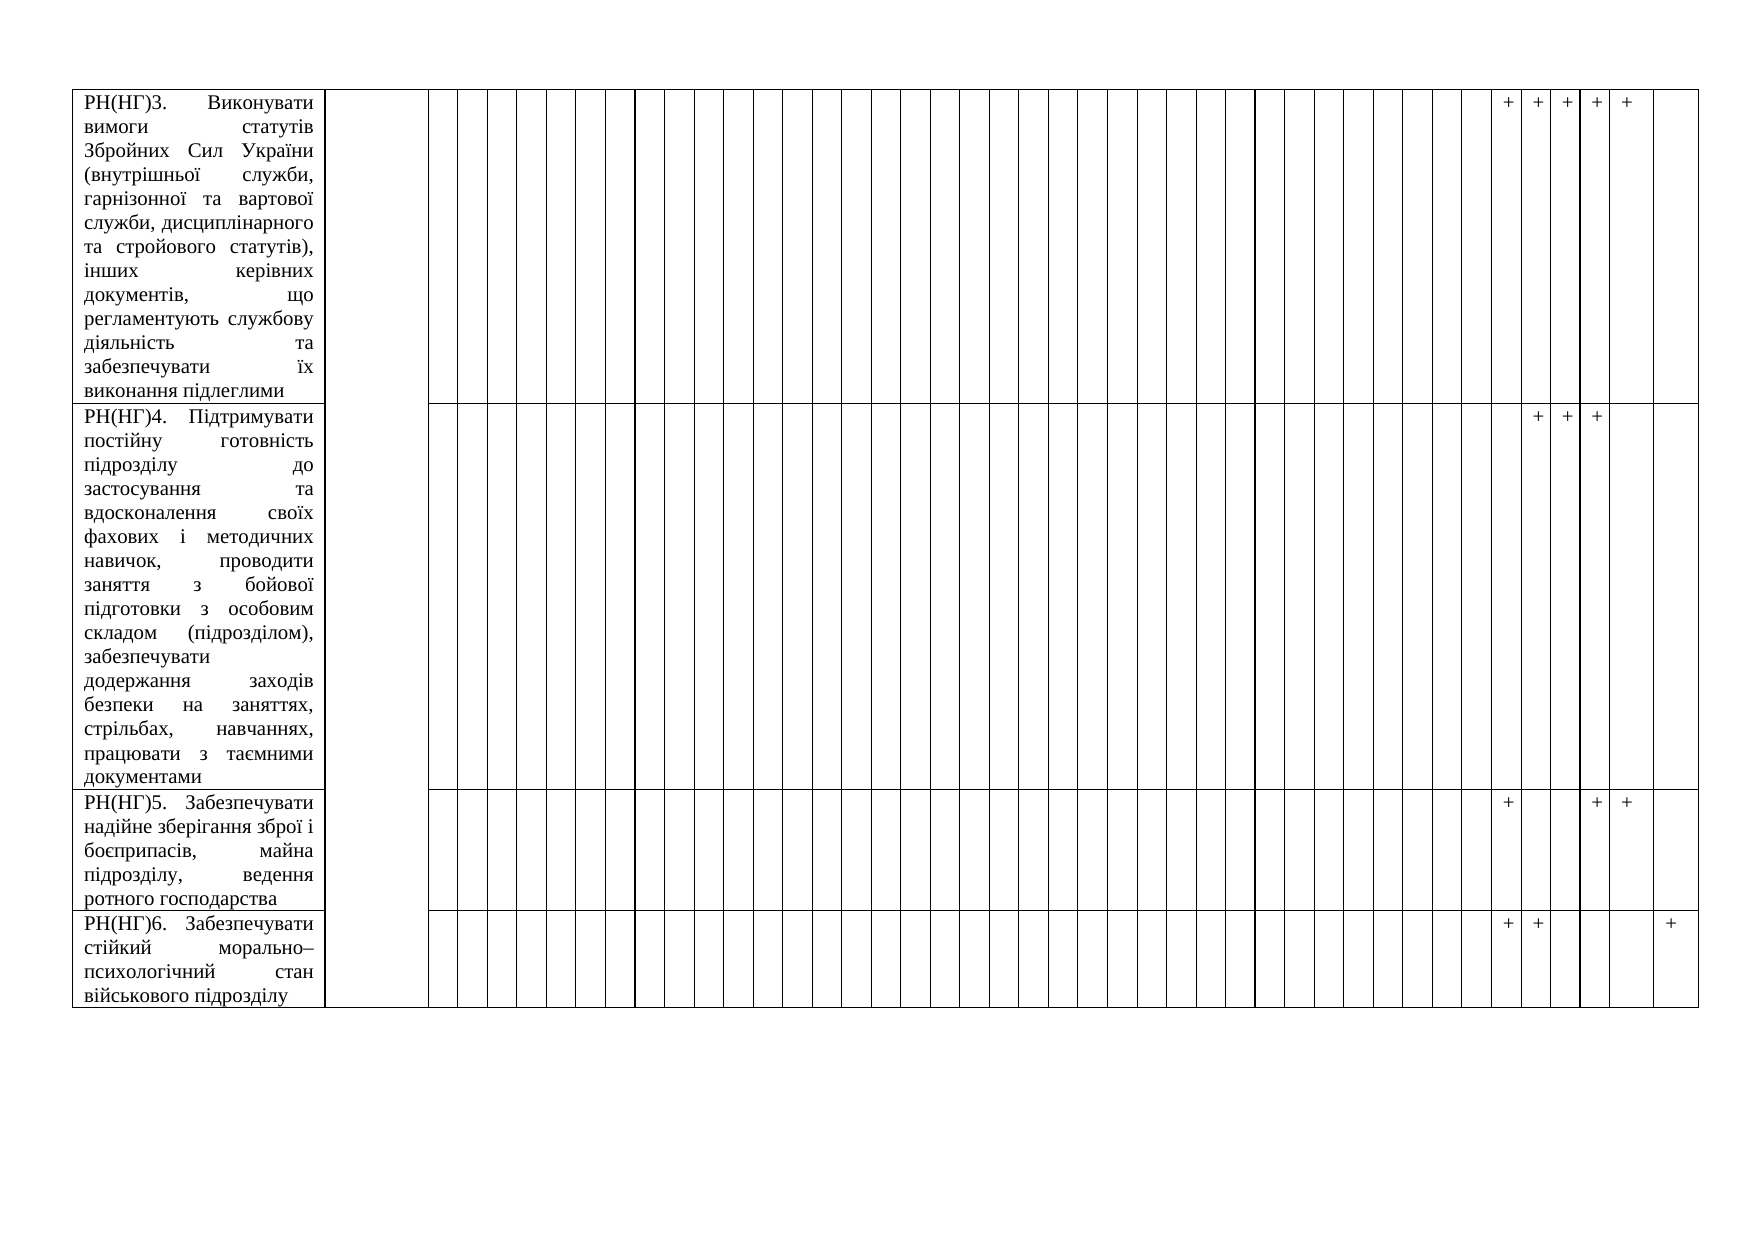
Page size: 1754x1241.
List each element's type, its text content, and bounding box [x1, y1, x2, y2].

table_cell [636, 911, 664, 1007]
table_cell [1610, 404, 1653, 788]
table_cell [1344, 90, 1373, 402]
table_cell [1433, 911, 1461, 1007]
table_cell [1078, 404, 1107, 788]
table_cell [1049, 790, 1077, 910]
table_cell [1433, 404, 1461, 788]
table_cell [547, 90, 575, 402]
table_cell [1197, 790, 1225, 910]
table_cell + [1610, 90, 1653, 402]
table_cell [1433, 90, 1461, 402]
table_cell [1315, 911, 1343, 1007]
table_cell [1078, 790, 1107, 910]
table_cell [1285, 790, 1314, 910]
table_cell [1108, 911, 1137, 1007]
table_cell [488, 404, 516, 788]
table_cell [636, 90, 664, 402]
table_cell + [1522, 404, 1550, 788]
table_cell [1226, 90, 1254, 402]
table_cell [429, 404, 457, 788]
table_cell [1403, 404, 1432, 788]
table_cell [990, 90, 1018, 402]
table_cell [636, 404, 664, 788]
table_cell [1197, 90, 1225, 402]
table_cell [783, 404, 812, 788]
table_cell [901, 790, 930, 910]
table_cell [429, 790, 457, 910]
table_cell + [1522, 911, 1550, 1007]
table_cell [636, 790, 664, 910]
table_cell + [1492, 911, 1521, 1007]
table_cell [1049, 90, 1077, 402]
table_cell [517, 911, 546, 1007]
table_cell [1285, 404, 1314, 788]
table_cell [724, 90, 753, 402]
table_cell [665, 790, 694, 910]
table_cell + [1551, 90, 1579, 402]
table_cell [1654, 404, 1698, 788]
table_cell [1344, 790, 1373, 910]
table_cell [576, 790, 605, 910]
table_cell [1226, 911, 1254, 1007]
table_cell [931, 90, 959, 402]
table_cell + [1551, 404, 1579, 788]
table_cell [1019, 404, 1048, 788]
table_cell [1078, 90, 1107, 402]
table_cell [1462, 790, 1491, 910]
table_cell [1374, 404, 1402, 788]
table_cell [813, 790, 841, 910]
table_cell [1374, 911, 1402, 1007]
table_cell [813, 911, 841, 1007]
table_cell + [1492, 790, 1521, 910]
table_cell [1315, 790, 1343, 910]
table_cell [1285, 911, 1314, 1007]
table_cell [1019, 790, 1048, 910]
table_cell [1197, 404, 1225, 788]
table_cell [842, 404, 871, 788]
table_cell [783, 790, 812, 910]
table_cell [576, 911, 605, 1007]
table_cell [1581, 911, 1609, 1007]
table_cell [1138, 790, 1166, 910]
table_cell [813, 90, 841, 402]
table_cell [724, 790, 753, 910]
table_cell [1019, 911, 1048, 1007]
table_cell [1403, 90, 1432, 402]
table_cell [1551, 911, 1579, 1007]
table_cell [1226, 790, 1254, 910]
table_cell [1492, 404, 1521, 788]
table_cell [1256, 90, 1284, 402]
table_cell [1344, 404, 1373, 788]
table_cell [1108, 404, 1137, 788]
table_cell [517, 404, 546, 788]
table_cell [547, 404, 575, 788]
table_cell + [1492, 90, 1521, 402]
table_cell [724, 911, 753, 1007]
table_cell [547, 790, 575, 910]
table_cell [606, 911, 634, 1007]
table_cell [842, 90, 871, 402]
table_cell [1049, 404, 1077, 788]
table_cell [754, 790, 782, 910]
table_cell [872, 90, 900, 402]
table_cell [1433, 790, 1461, 910]
table_cell [960, 404, 989, 788]
table_cell [1374, 90, 1402, 402]
table_cell + [1581, 790, 1609, 910]
table_cell [606, 790, 634, 910]
table_cell [872, 404, 900, 788]
table_cell [842, 911, 871, 1007]
table_cell [606, 404, 634, 788]
table_cell [960, 911, 989, 1007]
table_cell [665, 404, 694, 788]
table_cell [1654, 790, 1698, 910]
table_cell РН(НГ)4. Підтримувати постійну готовність підрозділу до застосування та вдосконалення своїх фахових і методичних навичок, проводити заняття з бойової підготовки з особовим складом (підрозділом), забезпечувати додержання заходів безпеки на заняттях, стрільбах, навчаннях, працювати з таємними документами [73, 404, 324, 788]
table_cell [1167, 90, 1196, 402]
table_cell [1226, 404, 1254, 788]
table_cell [1167, 404, 1196, 788]
table_cell [1285, 90, 1314, 402]
table_cell [1256, 790, 1284, 910]
table_cell + [1610, 790, 1653, 910]
table_cell [1108, 90, 1137, 402]
table_cell [547, 911, 575, 1007]
table_cell [1197, 911, 1225, 1007]
table_cell [1462, 911, 1491, 1007]
table_cell [1315, 90, 1343, 402]
table_cell [665, 911, 694, 1007]
table_cell [517, 90, 546, 402]
table_cell [931, 790, 959, 910]
table_cell [1138, 404, 1166, 788]
table_cell [842, 790, 871, 910]
table_cell [1256, 404, 1284, 788]
table_cell [1462, 90, 1491, 402]
table_cell [458, 404, 487, 788]
table_cell [783, 911, 812, 1007]
table_cell [576, 404, 605, 788]
table_cell [665, 90, 694, 402]
table_cell [458, 911, 487, 1007]
table_cell [458, 90, 487, 402]
table_cell [960, 90, 989, 402]
table_cell [488, 911, 516, 1007]
table_cell [695, 790, 723, 910]
table_cell + [1654, 911, 1698, 1007]
table_cell [695, 911, 723, 1007]
table_cell [517, 790, 546, 910]
table_cell [458, 790, 487, 910]
table_cell [1374, 790, 1402, 910]
table_cell [1078, 911, 1107, 1007]
table_cell [990, 911, 1018, 1007]
table_cell + [1581, 404, 1609, 788]
table_cell [429, 911, 457, 1007]
table_cell [754, 404, 782, 788]
table_cell [872, 790, 900, 910]
table_cell [695, 90, 723, 402]
table_cell [1138, 90, 1166, 402]
table_cell [1167, 911, 1196, 1007]
table_cell [1654, 90, 1698, 402]
table_cell [813, 404, 841, 788]
table_cell [990, 404, 1018, 788]
table_cell [1403, 911, 1432, 1007]
table_cell [1403, 790, 1432, 910]
table_cell [1049, 911, 1077, 1007]
table_cell [606, 90, 634, 402]
table_cell [488, 790, 516, 910]
table_cell [872, 911, 900, 1007]
table_cell [1167, 790, 1196, 910]
table_cell [1344, 911, 1373, 1007]
table_cell [1610, 911, 1653, 1007]
table_cell [1522, 790, 1550, 910]
table_cell + [1522, 90, 1550, 402]
table_cell [783, 90, 812, 402]
table_cell [724, 404, 753, 788]
table_cell + [1581, 90, 1609, 402]
table_cell [488, 90, 516, 402]
table_cell РН(НГ)5. Забезпечувати надійне зберігання зброї і боєприпасів, майна підрозділу, ведення ротного господарства [73, 790, 324, 910]
table_cell [429, 90, 457, 402]
table_cell [754, 90, 782, 402]
table_cell [1108, 790, 1137, 910]
table_cell [1315, 404, 1343, 788]
table_cell [1256, 911, 1284, 1007]
table_cell [931, 911, 959, 1007]
table_cell [901, 404, 930, 788]
table_cell [576, 90, 605, 402]
table_cell РН(НГ)3. Виконувати вимоги статутів Збройних Сил України (внутрішньої служби, гарнізонної та вартової служби, дисциплінарного та стройового статутів), інших керівних документів, що регламентують службову діяльність та забезпечувати їх виконання підлеглими [73, 90, 324, 402]
table_cell РН(НГ)6. Забезпечувати стійкий морально–психологічний стан військового підрозділу [73, 911, 324, 1007]
table_cell [931, 404, 959, 788]
table_cell [695, 404, 723, 788]
table_cell [1551, 790, 1579, 910]
table_cell [1138, 911, 1166, 1007]
table_cell [1019, 90, 1048, 402]
table_cell [901, 90, 930, 402]
table_cell [990, 790, 1018, 910]
table_cell [901, 911, 930, 1007]
table_cell [754, 911, 782, 1007]
table_cell [1462, 404, 1491, 788]
table_cell [960, 790, 989, 910]
